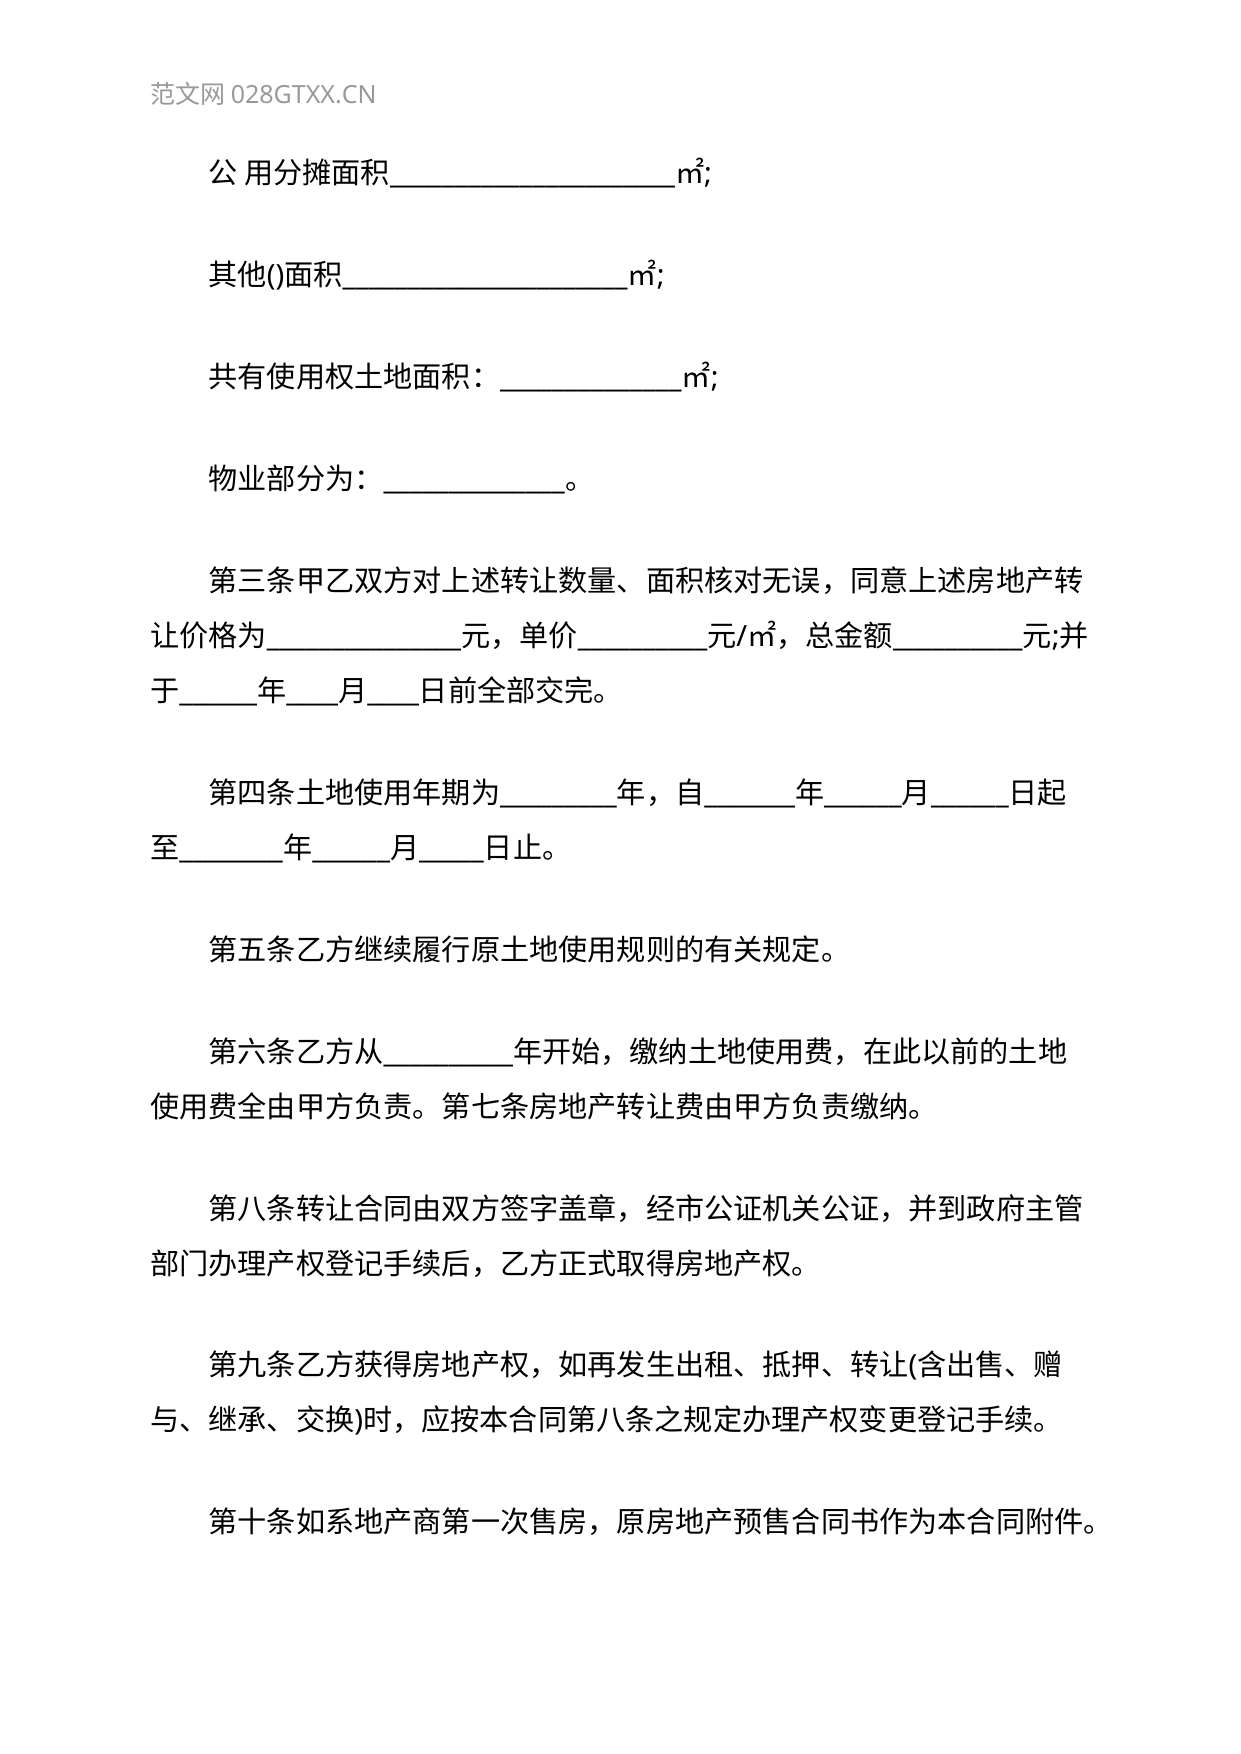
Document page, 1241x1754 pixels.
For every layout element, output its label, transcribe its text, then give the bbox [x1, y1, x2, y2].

text 公 用分摊面积______________________㎡; [150, 150, 1090, 192]
text 第四条土地使用年期为_________年，自_______年______月______日起至________年______月_____日止。 [150, 770, 1090, 867]
text 第六条乙方从__________年开始，缴纳土地使用费，在此以前的土地使用费全由甲方负责。第七条房地产转让费由甲方负责缴纳。 [150, 1028, 1090, 1126]
text 第九条乙方获得房地产权，如再发生出租、抵押、转让(含出售、赠与、继承、交换)时，应按本合同第八条之规定办理产权变更登记手续。 [150, 1342, 1090, 1439]
text 第十条如系地产商第一次售房，原房地产预售合同书作为本合同附件。 [150, 1499, 1090, 1541]
text 其他()面积______________________㎡; [150, 252, 1090, 294]
text 第五条乙方继续履行原土地使用规则的有关规定。 [150, 927, 1090, 969]
text 物业部分为：______________。 [150, 456, 1090, 498]
text 共有使用权土地面积：______________㎡; [150, 354, 1090, 396]
text 第八条转让合同由双方签字盖章，经市公证机关公证，并到政府主管部门办理产权登记手续后，乙方正式取得房地产权。 [150, 1185, 1090, 1282]
text 第三条甲乙双方对上述转让数量、面积核对无误，同意上述房地产转让价格为_______________元，单价__________元/㎡，总金额__________元;并于______年____月____日前全部交完。 [150, 558, 1090, 710]
